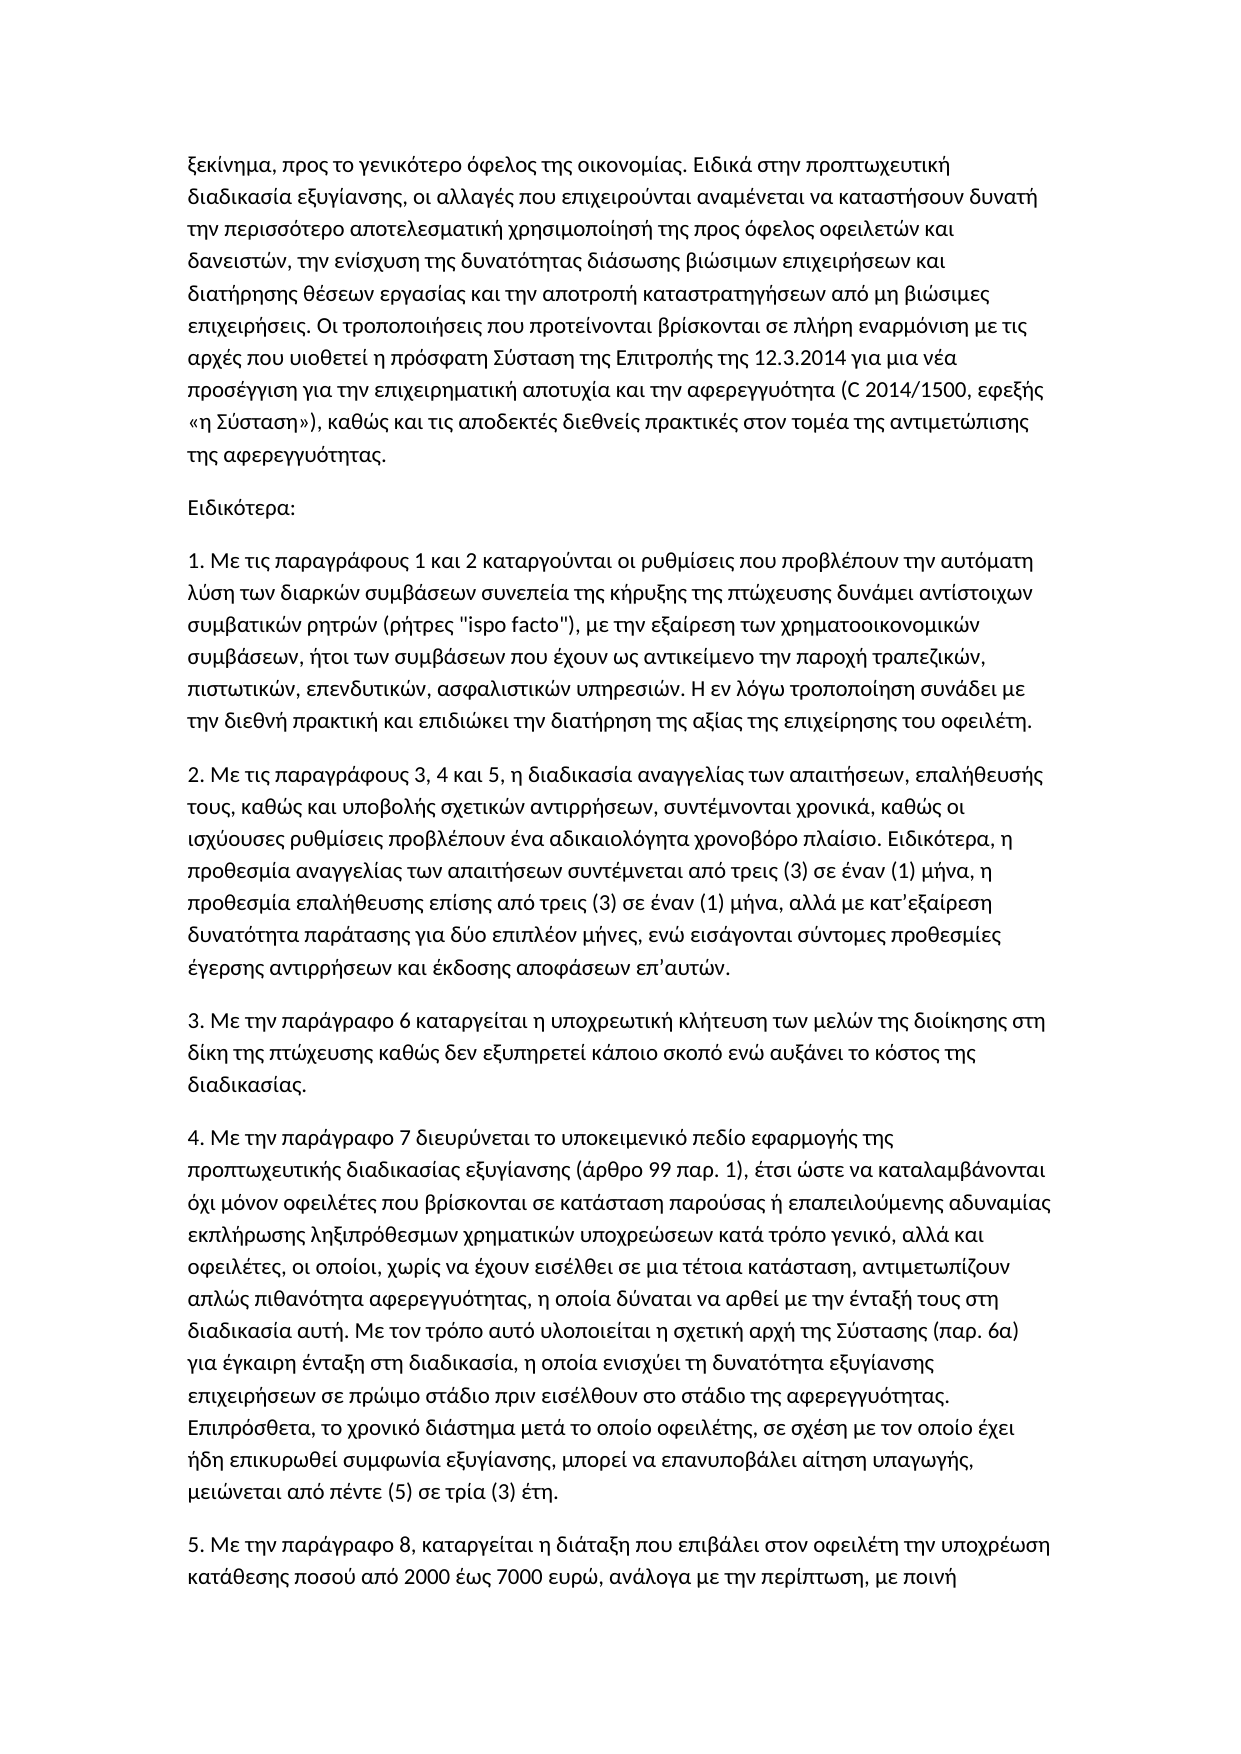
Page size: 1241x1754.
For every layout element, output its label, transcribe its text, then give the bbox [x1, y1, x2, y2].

text 2. Με τις παραγράφους 3, 4 και 5, η διαδικασία αναγγελίας των απαιτήσεων, επαλήθευσής τους, καθώς και υποβολής σχετικών αντιρρήσεων, συντέμνονται χρονικά, καθώς οι ισχύουσες ρυθμίσεις προβλέπουν ένα αδικαιολόγητα χρονοβόρο πλαίσιο. Ειδικότερα, η προθεσμία αναγγελίας των απαιτήσεων συντέμνεται από τρεις (3) σε έναν (1) μήνα, η προθεσμία επαλήθευσης επίσης από τρεις (3) σε έναν (1) μήνα, αλλά με κατ’εξαίρεση δυνατότητα παράτασης για δύο επιπλέον μήνες, ενώ εισάγονται σύντομες προθεσμίες έγερσης αντιρρήσεων και έκδοσης αποφάσεων επ’αυτών. [187, 760, 1053, 981]
text Ειδικότερα: [187, 493, 1053, 521]
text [187, 150, 1053, 468]
text 3. Με την παράγραφο 6 καταργείται η υποχρεωτική κλήτευση των μελών της διοίκησης στη δίκη της πτώχευσης καθώς δεν εξυπηρετεί κάποιο σκοπό ενώ αυξάνει το κόστος της διαδικασίας. [187, 1006, 1053, 1098]
text 4. Με την παράγραφο 7 διευρύνεται το υποκειμενικό πεδίο εφαρμογής της προπτωχευτικής διαδικασίας εξυγίανσης (άρθρο 99 παρ. 1), έτσι ώστε να καταλαμβάνονται όχι μόνον οφειλέτες που βρίσκονται σε κατάσταση παρούσας ή επαπειλούμενης αδυναμίας εκπλήρωσης ληξιπρόθεσμων χρηματικών υποχρεώσεων κατά τρόπο γενικό, αλλά και οφειλέτες, οι οποίοι, χωρίς να έχουν εισέλθει σε μια τέτοια κατάσταση, αντιμετωπίζουν απλώς πιθανότητα αφερεγγυότητας, η οποία δύναται να αρθεί με την ένταξή τους στη διαδικασία αυτή. Με τον τρόπο αυτό υλοποιείται η σχετική αρχή της Σύστασης (παρ. 6α) για έγκαιρη ένταξη στη διαδικασία, η οποία ενισχύει τη δυνατότητα εξυγίανσης επιχειρήσεων σε πρώιμο στάδιο πριν εισέλθουν στο στάδιο της αφερεγγυότητας. Επιπρόσθετα, το χρονικό διάστημα μετά το οποίο οφειλέτης, σε σχέση με τον οποίο έχει ήδη επικυρωθεί συμφωνία εξυγίανσης, μπορεί να επανυποβάλει αίτηση υπαγωγής, μειώνεται από πέντε (5) σε τρία (3) έτη. [187, 1123, 1053, 1505]
text 1. Με τις παραγράφους 1 και 2 καταργούνται οι ρυθμίσεις που προβλέπουν την αυτόματη λύση των διαρκών συμβάσεων συνεπεία της κήρυξης της πτώχευσης δυνάμει αντίστοιχων συμβατικών ρητρών (ρήτρες "ispo facto"), με την εξαίρεση των χρηματοοικονομικών συμβάσεων, ήτοι των συμβάσεων που έχουν ως αντικείμενο την παροχή τραπεζικών, πιστωτικών, επενδυτικών, ασφαλιστικών υπηρεσιών. Η εν λόγω τροποποίηση συνάδει με την διεθνή πρακτική και επιδιώκει την διατήρηση της αξίας της επιχείρησης του οφειλέτη. [187, 546, 1053, 735]
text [187, 1530, 1053, 1591]
